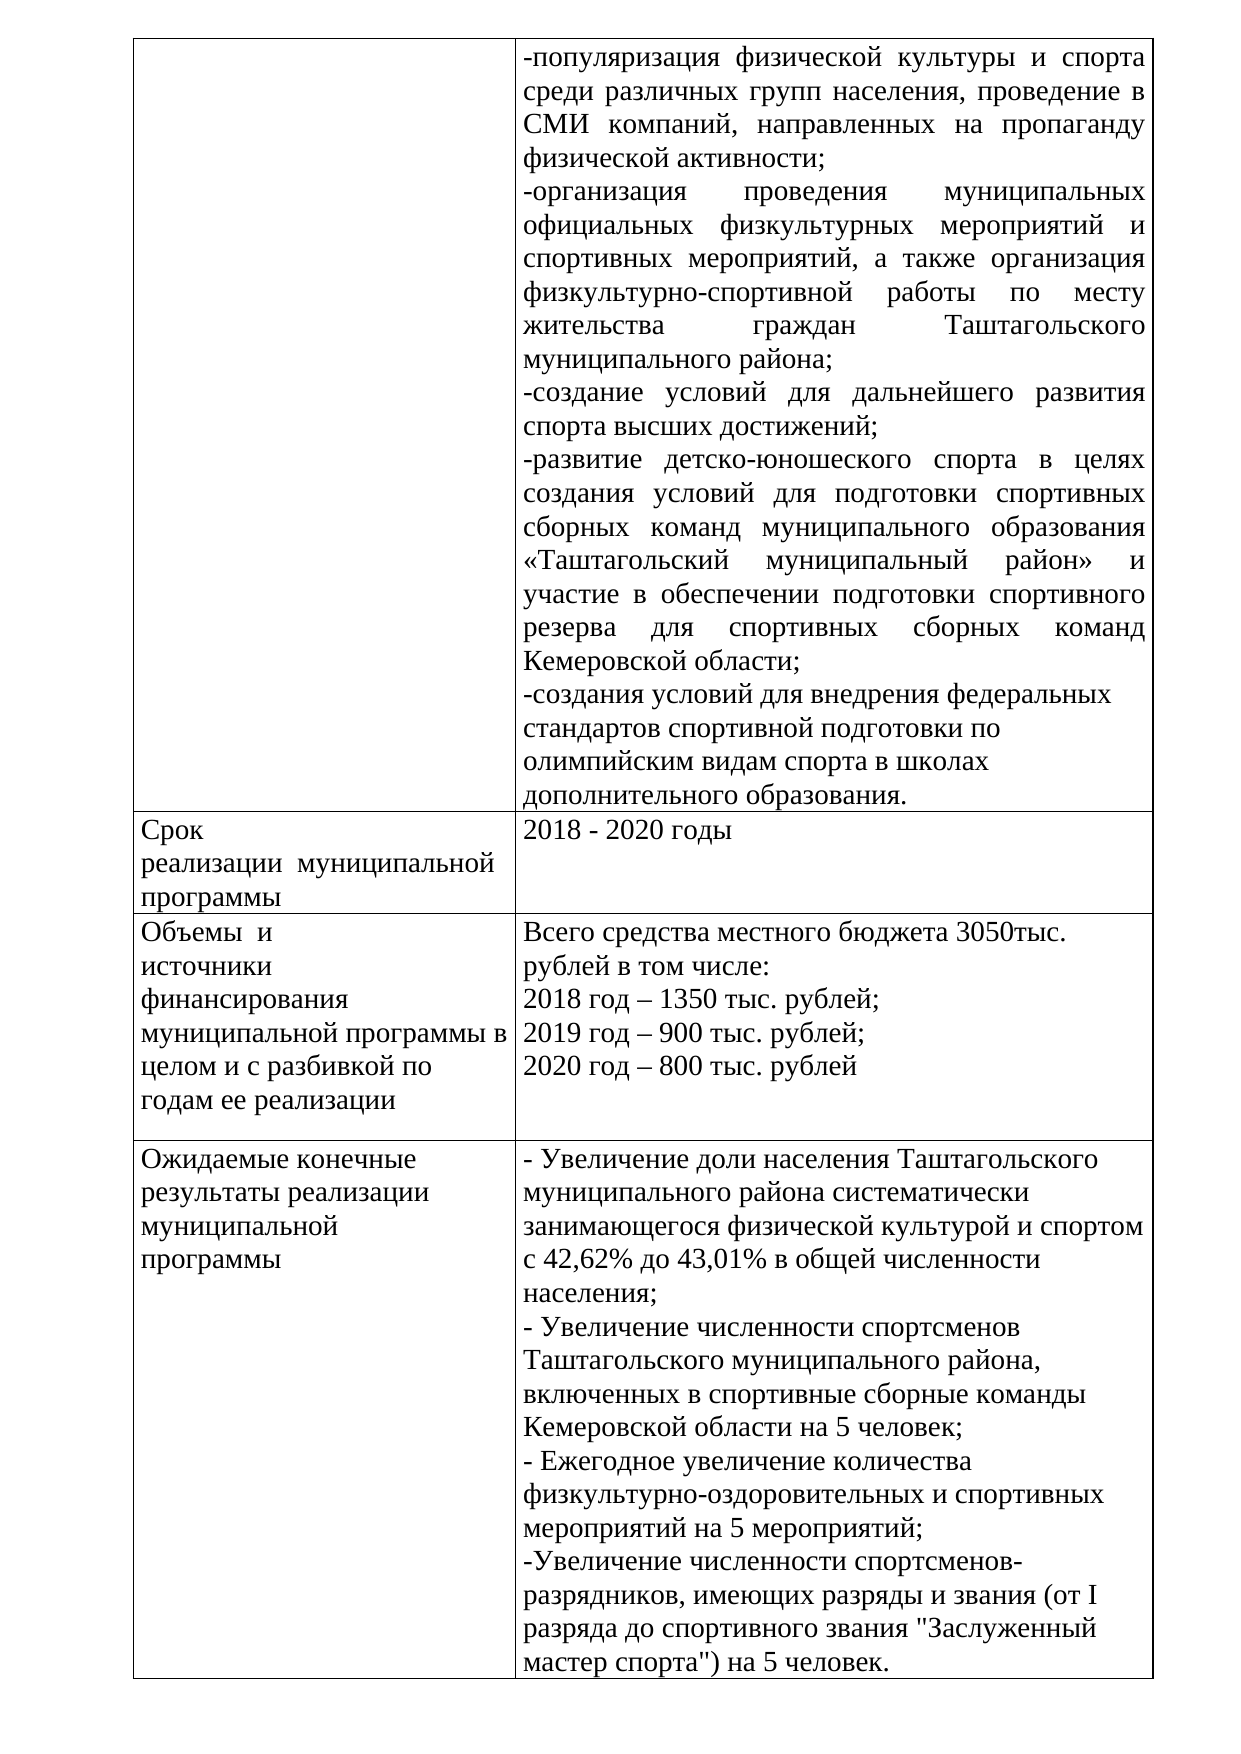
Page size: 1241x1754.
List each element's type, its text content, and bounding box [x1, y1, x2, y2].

table_cell Всего средства местного бюджета 3050тыс. рублей в том числе: 2018 год – 1350 тыс. рублей; 2019 год – 900 тыс. рублей; 2020 год – 800 тыс. рублей [516, 914, 1152, 1139]
table_cell Ожидаемые конечные результаты реализации муниципальной программы [134, 1141, 515, 1678]
table_cell Срок реализации муниципальной программы [134, 812, 515, 913]
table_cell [134, 39, 515, 811]
table_cell 2018 - 2020 годы [516, 812, 1152, 913]
table_cell - Увеличение доли населения Таштагольского муниципального района систематически занимающегося физической культурой и спортом с 42,62% до 43,01% в общей численности населения; - Увеличение численности спортсменов Таштагольского муниципального района, включенных в спортивные сборные команды Кемеровской области на 5 человек; - Ежегодное увеличение количества физкультурно-оздоровительных и спортивных мероприятий на 5 мероприятий; -Увеличение численности спортсменов-разрядников, имеющих разряды и звания (от I разряда до спортивного звания "Заслуженный мастер спорта") на 5 человек. [516, 1141, 1152, 1678]
table_cell Объемы и источники финансирования муниципальной программы в целом и с разбивкой по годам ее реализации [134, 914, 515, 1139]
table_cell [516, 39, 1152, 811]
